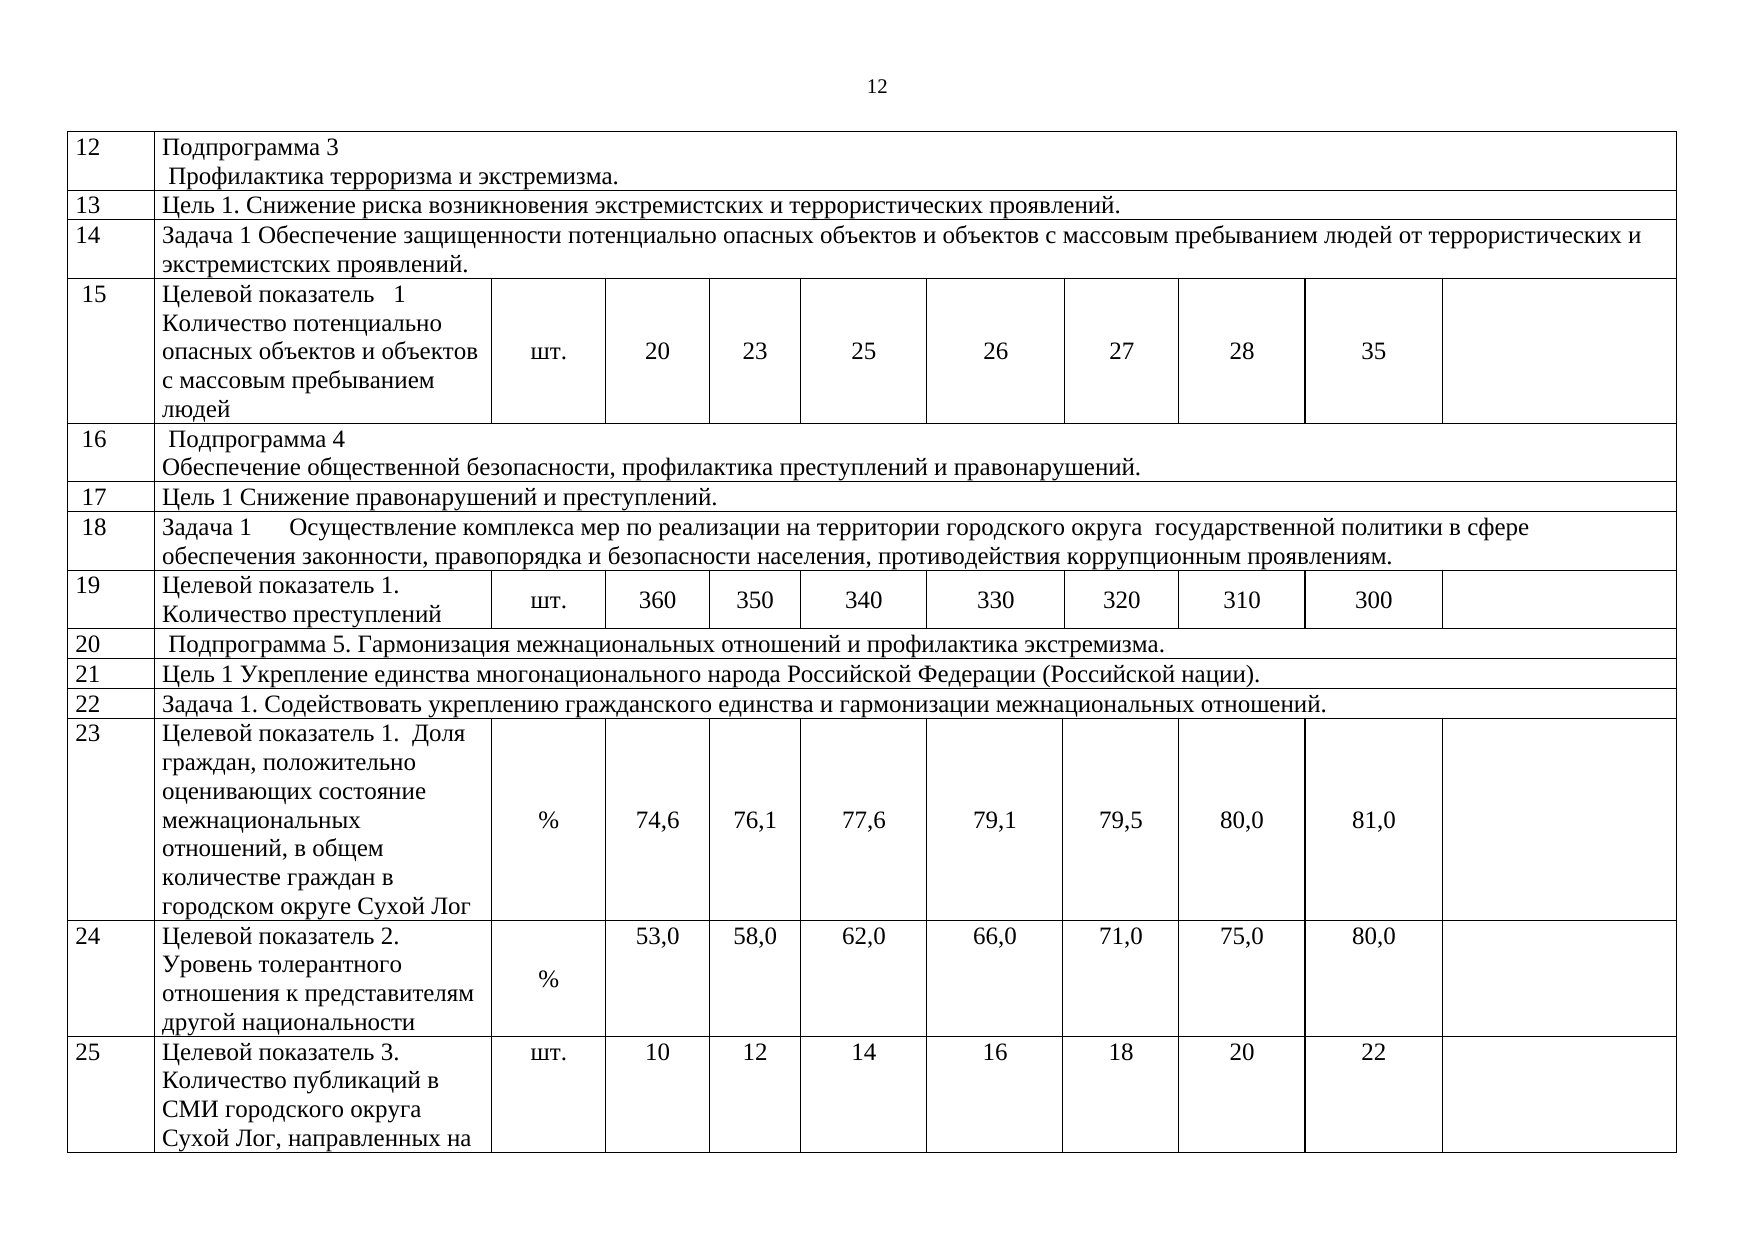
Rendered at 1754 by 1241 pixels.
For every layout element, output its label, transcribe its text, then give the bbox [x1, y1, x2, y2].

table_cell Цель 1 Снижение правонарушений и преступлений. [155, 482, 1676, 511]
table_cell 27 [1065, 279, 1178, 423]
table_cell 80,0 [1306, 921, 1442, 1036]
table_cell 77,6 [801, 719, 926, 920]
table_cell 75,0 [1179, 921, 1304, 1036]
table_cell 320 [1065, 571, 1178, 628]
table_cell 22 [68, 689, 154, 717]
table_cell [155, 1037, 491, 1152]
table_cell 25 [68, 1037, 154, 1152]
table_cell 14 [801, 1037, 926, 1152]
table_cell шт. [492, 279, 605, 423]
table_cell 74,6 [606, 719, 709, 920]
table_cell 17 [68, 482, 154, 511]
table_cell 14 [68, 220, 154, 278]
table_cell 81,0 [1306, 719, 1442, 920]
table_cell Целевой показатель 2. Уровень толерантного отношения к представителям другой национальности [155, 921, 491, 1036]
table_cell шт. [492, 1037, 605, 1152]
table_cell шт. [492, 571, 605, 628]
table_cell 18 [1063, 1037, 1178, 1152]
table_cell 330 [927, 571, 1064, 628]
table_cell % [492, 921, 605, 1036]
table_cell Подпрограмма 3 Профилактика терроризма и экстремизма. [155, 132, 1676, 189]
table_cell 340 [801, 571, 926, 628]
table_cell 16 [68, 424, 154, 481]
table_cell [1443, 571, 1676, 628]
table_cell 15 [68, 279, 154, 423]
table_cell Подпрограмма 4 Обеспечение общественной безопасности, профилактика преступлений и правонарушений. [155, 424, 1676, 481]
table_cell 300 [1306, 571, 1442, 628]
table_cell 76,1 [710, 719, 800, 920]
table_cell % [492, 719, 605, 920]
table_cell [1443, 1037, 1676, 1152]
table_cell 12 [68, 132, 154, 189]
table_cell 24 [68, 921, 154, 1036]
table_cell Цель 1 Укрепление единства многонационального народа Российской Федерации (Российской нации). [155, 659, 1676, 688]
table_cell 21 [68, 659, 154, 688]
table_cell 26 [927, 279, 1064, 423]
table_cell [1443, 279, 1676, 423]
table_cell 23 [68, 719, 154, 920]
table_cell 79,5 [1063, 719, 1178, 920]
table_cell 16 [927, 1037, 1062, 1152]
table_cell 22 [1306, 1037, 1442, 1152]
table_cell 13 [68, 191, 154, 219]
table_cell 62,0 [801, 921, 926, 1036]
table_cell 310 [1179, 571, 1304, 628]
table_cell [1443, 921, 1676, 1036]
table_cell Подпрограмма 5. Гармонизация межнациональных отношений и профилактика экстремизма. [155, 629, 1676, 658]
table_cell Цель 1. Снижение риска возникновения экстремистских и террористических проявлений. [155, 191, 1676, 219]
table_cell 80,0 [1179, 719, 1304, 920]
table_cell 360 [606, 571, 709, 628]
table_cell 10 [606, 1037, 709, 1152]
table_cell Целевой показатель 1. Количество преступлений [155, 571, 491, 628]
table_cell 28 [1179, 279, 1304, 423]
table_cell 53,0 [606, 921, 709, 1036]
table_cell Задача 1. Содействовать укреплению гражданского единства и гармонизации межнациональных отношений. [155, 689, 1676, 717]
table_cell 58,0 [710, 921, 800, 1036]
table_cell Задача 1 Осуществление комплекса мер по реализации на территории городского округа государственной политики в сфере обеспечения законности, правопорядка и безопасности населения, противодействия коррупционным проявлениям. [155, 512, 1676, 569]
table_cell Задача 1 Обеспечение защищенности потенциально опасных объектов и объектов с массовым пребыванием людей от террористических и экстремистских проявлений. [155, 220, 1676, 278]
table_cell [1443, 719, 1676, 920]
table_cell 12 [710, 1037, 800, 1152]
table_cell 66,0 [927, 921, 1062, 1036]
table_cell 23 [710, 279, 800, 423]
table_cell 20 [606, 279, 709, 423]
table_cell 19 [68, 571, 154, 628]
table_cell Целевой показатель 1 Количество потенциально опасных объектов и объектов с массовым пребыванием людей [155, 279, 491, 423]
table_cell 35 [1306, 279, 1442, 423]
table_cell 20 [68, 629, 154, 658]
table_cell 20 [1179, 1037, 1304, 1152]
table_cell 79,1 [927, 719, 1062, 920]
table_cell 25 [801, 279, 926, 423]
table_cell Целевой показатель 1. Доля граждан, положительно оценивающих состояние межнациональных отношений, в общем количестве граждан в городском округе Сухой Лог [155, 719, 491, 920]
table_cell 350 [710, 571, 800, 628]
table_cell 18 [68, 512, 154, 569]
table_cell 71,0 [1063, 921, 1178, 1036]
